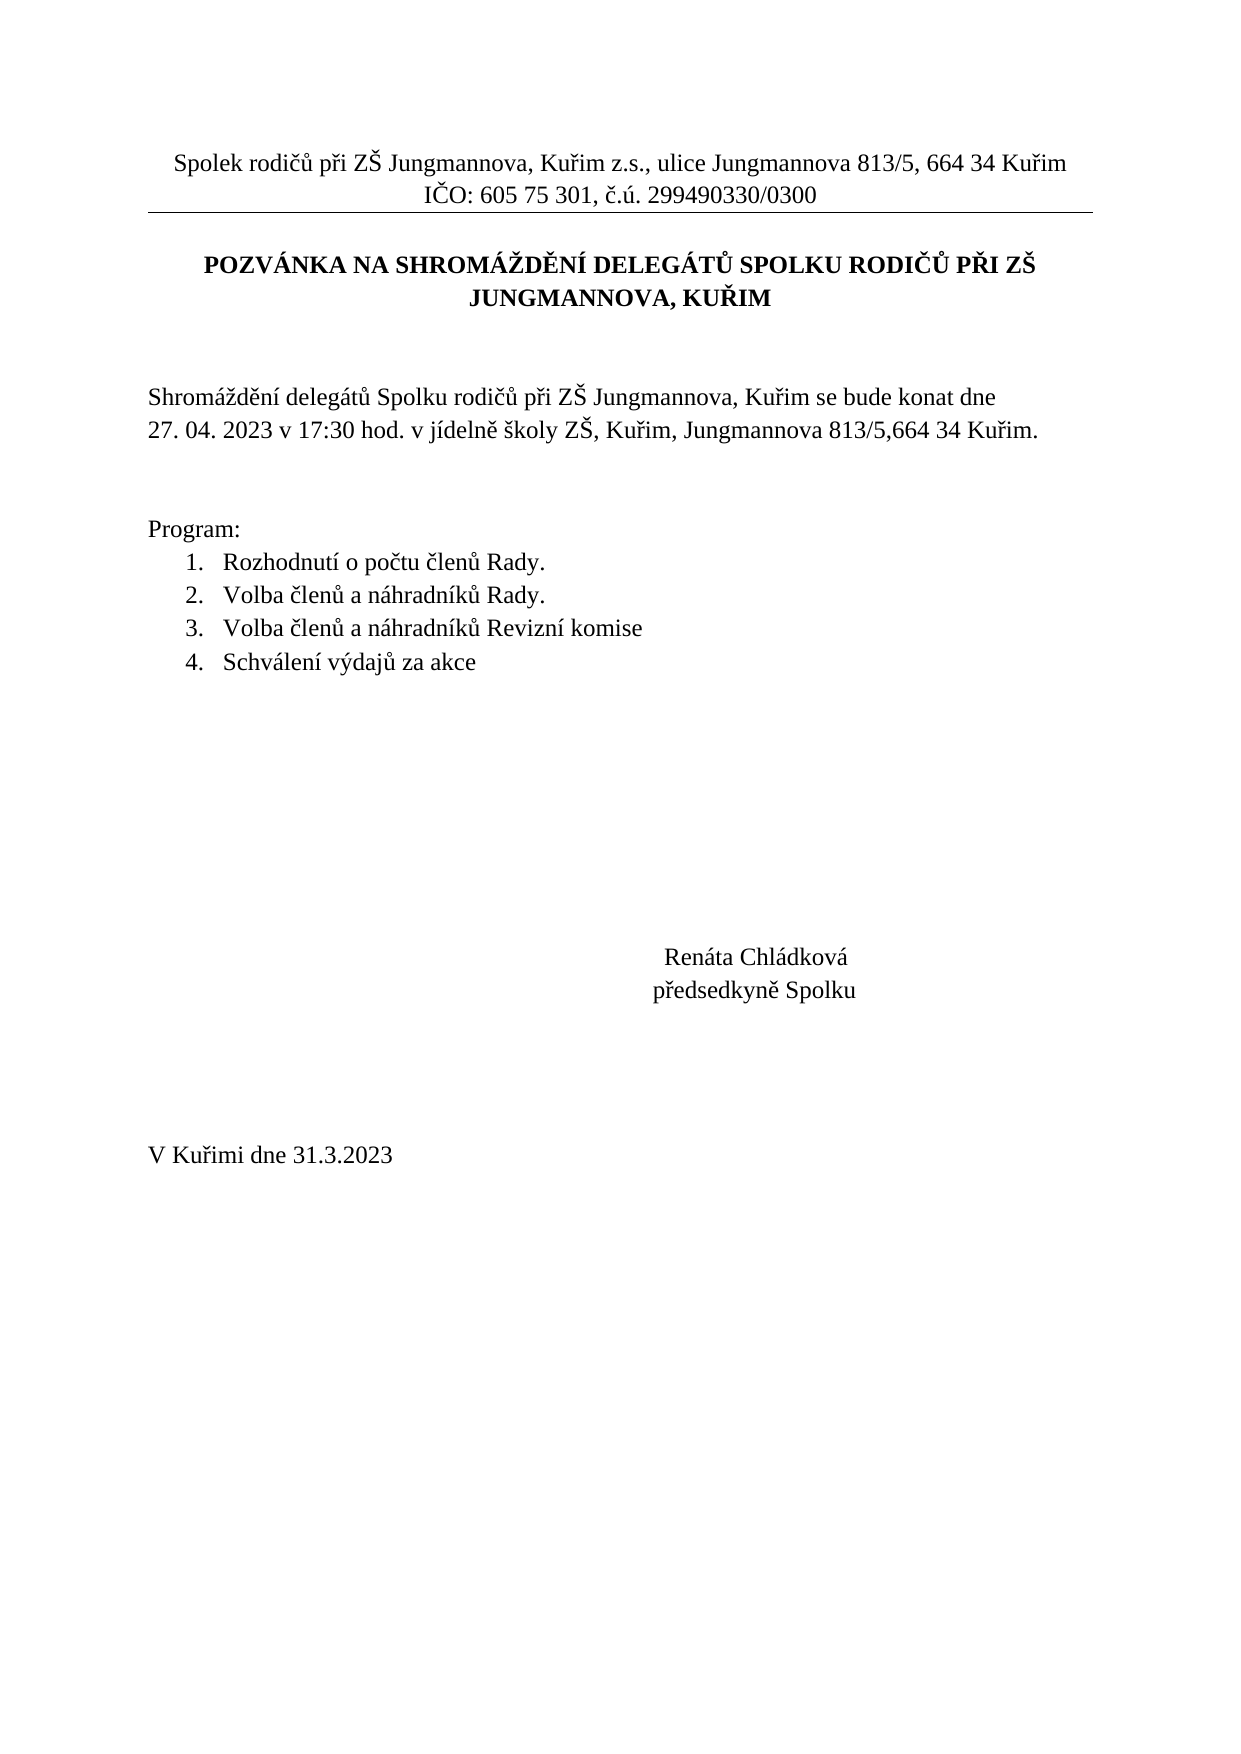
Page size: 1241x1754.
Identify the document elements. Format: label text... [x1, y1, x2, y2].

text Renáta Chládková [590, 910, 1093, 971]
text V Kuřimi dne 31.3.2023 [148, 1140, 1093, 1169]
list Volba členů a náhradníků Rady. [185, 581, 1093, 609]
text POZVÁNKA NA SHROMÁŽDĚNÍ DELEGÁTŮ SPOLKU RODIČŮ PŘI ZŠ JUNGMANNOVA, KUŘIM [148, 250, 1093, 312]
list Schválení výdajů za akce [185, 647, 1093, 675]
text předsedkyně Spolku [590, 975, 1093, 1004]
list Volba členů a náhradníků Revizní komise [185, 613, 1093, 642]
text Shromáždění delegátů Spolku rodičů při ZŠ Jungmannova, Kuřim se bude konat dne 27. 04. 2023 v 17:30 hod. v jídelně školy ZŠ, Kuřim, Jungmannova 813/5,664 34 Kuřim. [148, 382, 1093, 444]
list Rozhodnutí o počtu členů Rady. [185, 547, 1093, 576]
text IČO: 605 75 301, č.ú. 299490330/0300 [148, 181, 1093, 212]
text Program: [148, 514, 1093, 543]
text Spolek rodičů při ZŠ Jungmannova, Kuřim z.s., ulice Jungmannova 813/5, 664 34 Kuřim [148, 148, 1093, 176]
